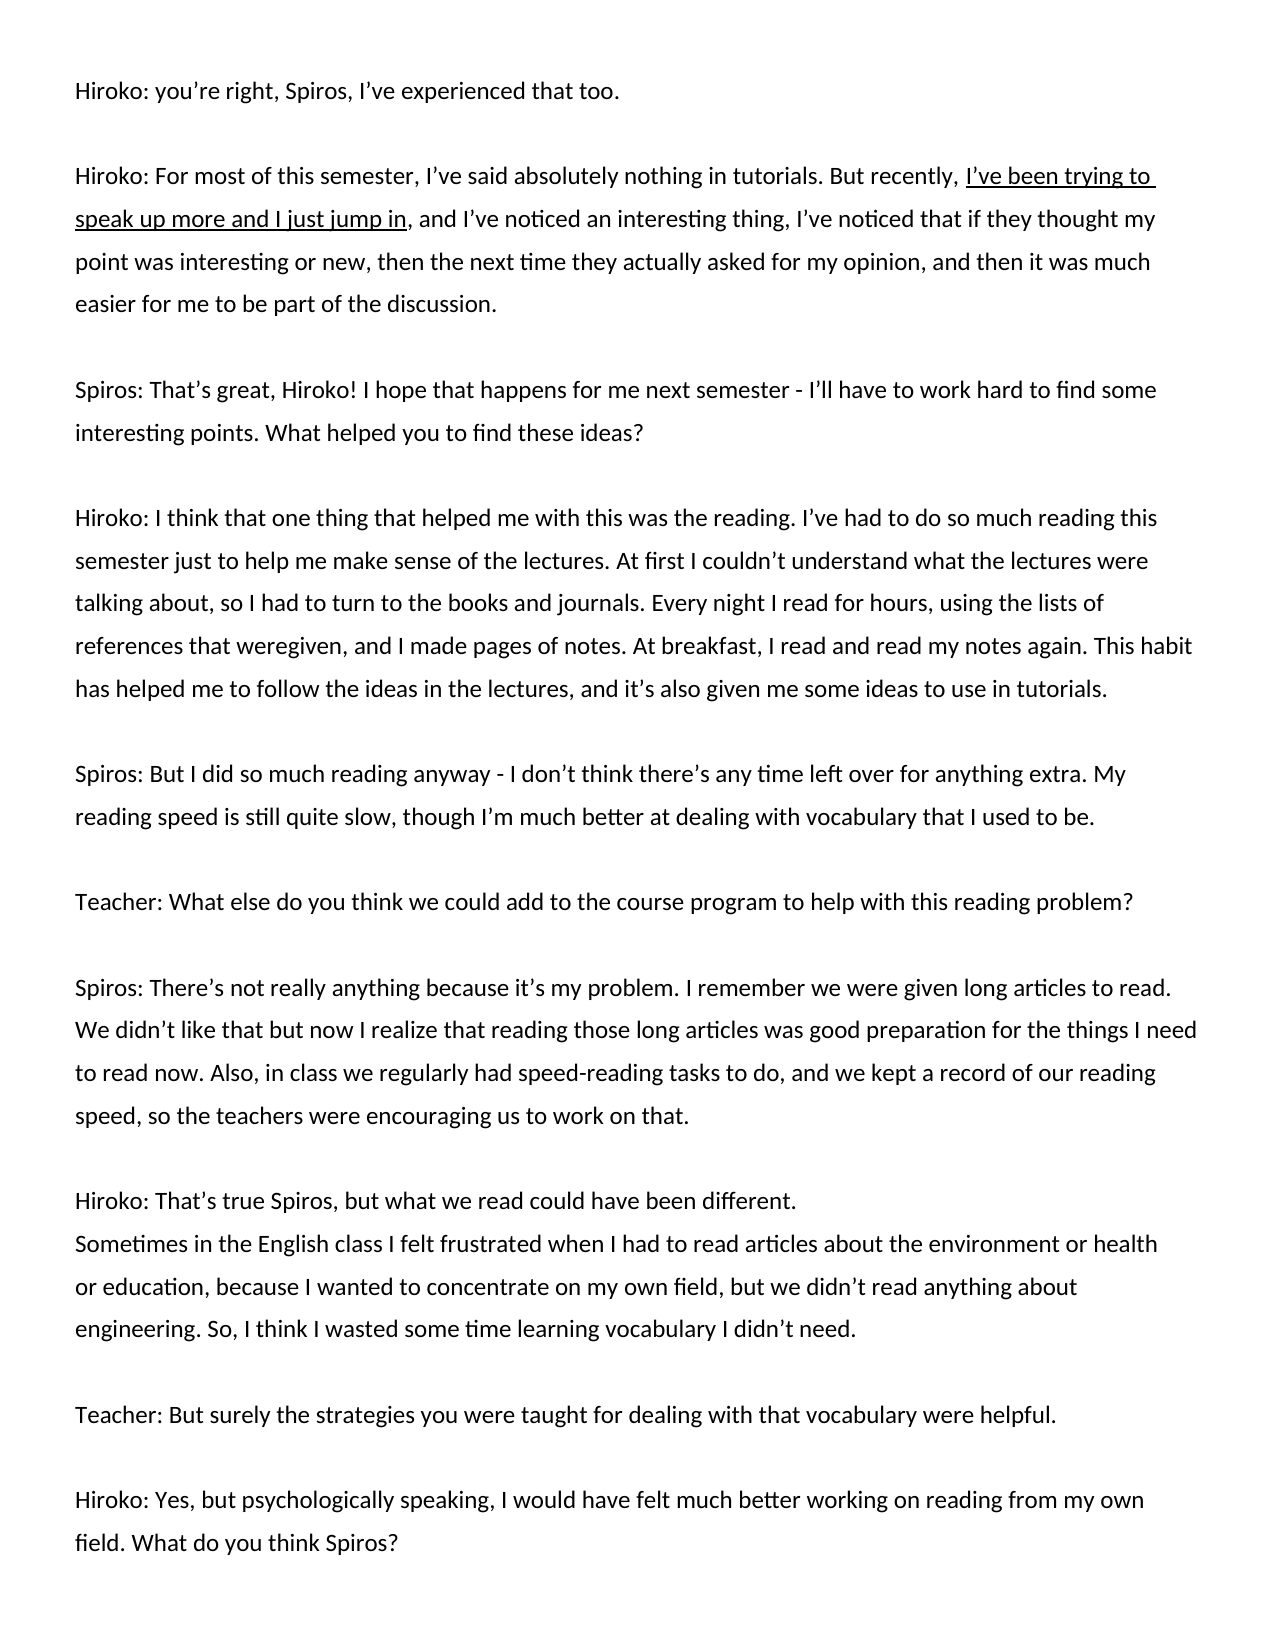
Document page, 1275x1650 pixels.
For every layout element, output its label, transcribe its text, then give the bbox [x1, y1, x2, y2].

text Hiroko: For most of this semester, I’ve said absolutely nothing in tutorials. But recently, I’ve been trying to speak up more and I just jump in, and I’ve noticed an interesting thing, I’ve noticed that if they thought my point was interesting or new, then the next time they actually asked for my opinion, and then it was much easier for me to be part of the discussion. [75, 160, 1200, 319]
text Teacher: What else do you think we could add to the course program to help with this reading problem? [75, 844, 1200, 917]
text Hiroko: you’re right, Spiros, I’ve experienced that too. [75, 75, 1200, 106]
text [75, 1442, 1200, 1558]
text Spiros: That’s great, Hiroko! I hope that happens for me next semester - I’ll have to work hard to find some interesting points. What helped you to find these ideas? [75, 331, 1200, 447]
text Spiros: There’s not really anything because it’s my problem. I remember we were given long articles to read. We didn’t like that but now I realize that reading those long articles was good preparation for the things I need to read now. Also, in class we regularly had speed-reading tasks to do, and we kept a record of our reading speed, so the teachers were encouraging us to work on that. [75, 929, 1200, 1131]
text Teacher: But surely the strategies you were taught for dealing with that vocabulary were helpful. [75, 1356, 1200, 1429]
text Hiroko: I think that one thing that helped me with this was the reading. I’ve had to do so much reading this semester just to help me make sense of the lectures. At first I couldn’t understand what the lectures were talking about, so I had to turn to the books and journals. Every night I read for hours, using the lists of references that weregiven, and I made pages of notes. At breakfast, I read and read my notes again. This habit has helped me to follow the ideas in the lectures, and it’s also given me some ideas to use in tutorials. [75, 459, 1200, 703]
text Spiros: But I did so much reading anyway - I don’t think there’s any time left over for anything extra. My reading speed is still quite slow, though I’m much better at dealing with vocabulary that I used to be. [75, 716, 1200, 832]
text Hiroko: That’s true Spiros, but what we read could have been different. Sometimes in the English class I felt frustrated when I had to read articles about the environment or health or education, because I wanted to concentrate on my own field, but we didn’t read anything about engineering. So, I think I wasted some time learning vocabulary I didn’t need. [75, 1143, 1200, 1344]
